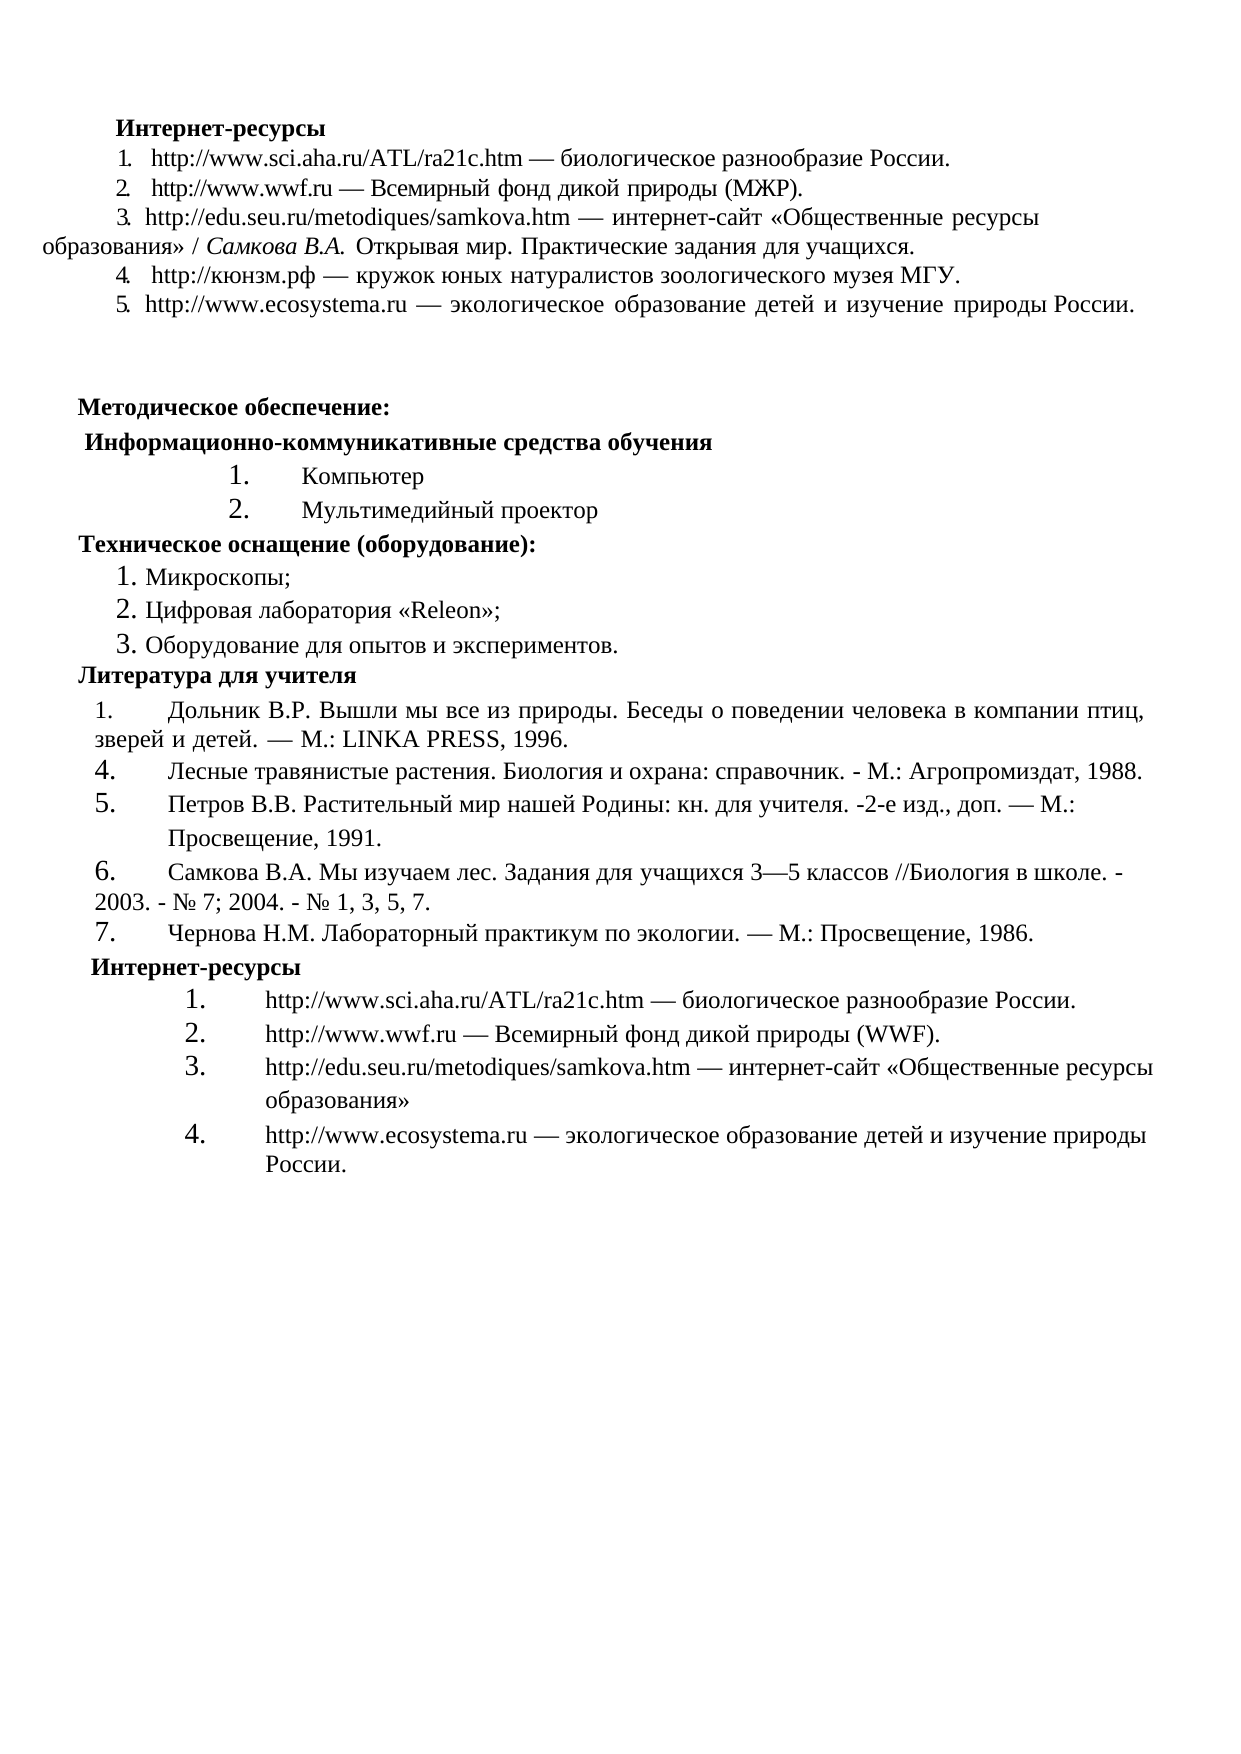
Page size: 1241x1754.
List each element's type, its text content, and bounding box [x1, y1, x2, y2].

list http://www.wwf.ru — Всемирный фонд дикой природы (МЖР). [115, 173, 1196, 201]
list Чернова Н.М. Лабораторный практикум по экологии. — М.: Просвещение, 1986. [94, 915, 1196, 948]
list Компьютер [228, 458, 1196, 491]
list Мультимедийный проектор [228, 491, 1196, 525]
list Петров В.В. Растительный мир нашей Родины: кн. для учителя. -2-е изд., доп. — М.: Просвещение, 1991. [94, 786, 1196, 853]
list Микроскопы; [116, 559, 1196, 592]
list Цифровая лаборатория «Releon»; [116, 592, 1196, 625]
text Литература для учителя [78, 660, 1196, 689]
text Техническое оснащение (оборудование): [78, 526, 1196, 559]
list Самкова В.А. Мы изучаем лес. Задания для учащихся 3—5 классов //Биология в школе. - 2003. - № 7; 2004. - № 1, 3, 5, 7. [94, 853, 1183, 915]
list http://www.ecosystema.ru — экологическое образование детей и изучение природы России. [41, 290, 1176, 317]
list Оборудование для опытов и экспериментов. [116, 626, 1196, 659]
list http://www.sci.aha.ru/ATL/ra21c.htm — биологическое разнообразие России. [117, 143, 1196, 172]
list http://www.ecosystema.ru — экологическое образование детей и изучение природы России. [184, 1116, 1196, 1178]
list http://edu.seu.ru/metodiques/samkova.htm — интернет-сайт «Общественные ресурсы образования» / Самкова В.А. Открывая мир. Практические задания для учащихся. [42, 202, 1176, 259]
list Лесные травянистые растения. Биология и охрана: справочник. - М.: Агропромиздат, 1988. [94, 753, 1196, 786]
list http://www.sci.aha.ru/ATL/ra21c.htm — биологическое разнообразие России. [184, 982, 1196, 1015]
text Информационно-коммуникативные средства обучения [84, 424, 1196, 457]
text Интернет-ресурсы [115, 113, 1196, 142]
list http://edu.seu.ru/metodiques/samkova.htm — интернет-сайт «Общественные ресурсы образования» [184, 1049, 1196, 1116]
list http://кюнзм.рф — кружок юных натуралистов зоологического музея МГУ. [115, 260, 1196, 289]
text 1. Дольник В.Р. Вышли мы все из природы. Беседы о поведении человека в компании птиц, зверей и детей. — М.: LINKA PRESS, 1996. [94, 696, 1183, 753]
list http://www.wwf.ru — Всемирный фонд дикой природы (WWF). [184, 1015, 1196, 1049]
text Интернет-ресурсы [91, 949, 1196, 982]
text Методическое обеспечение: [77, 392, 1196, 421]
